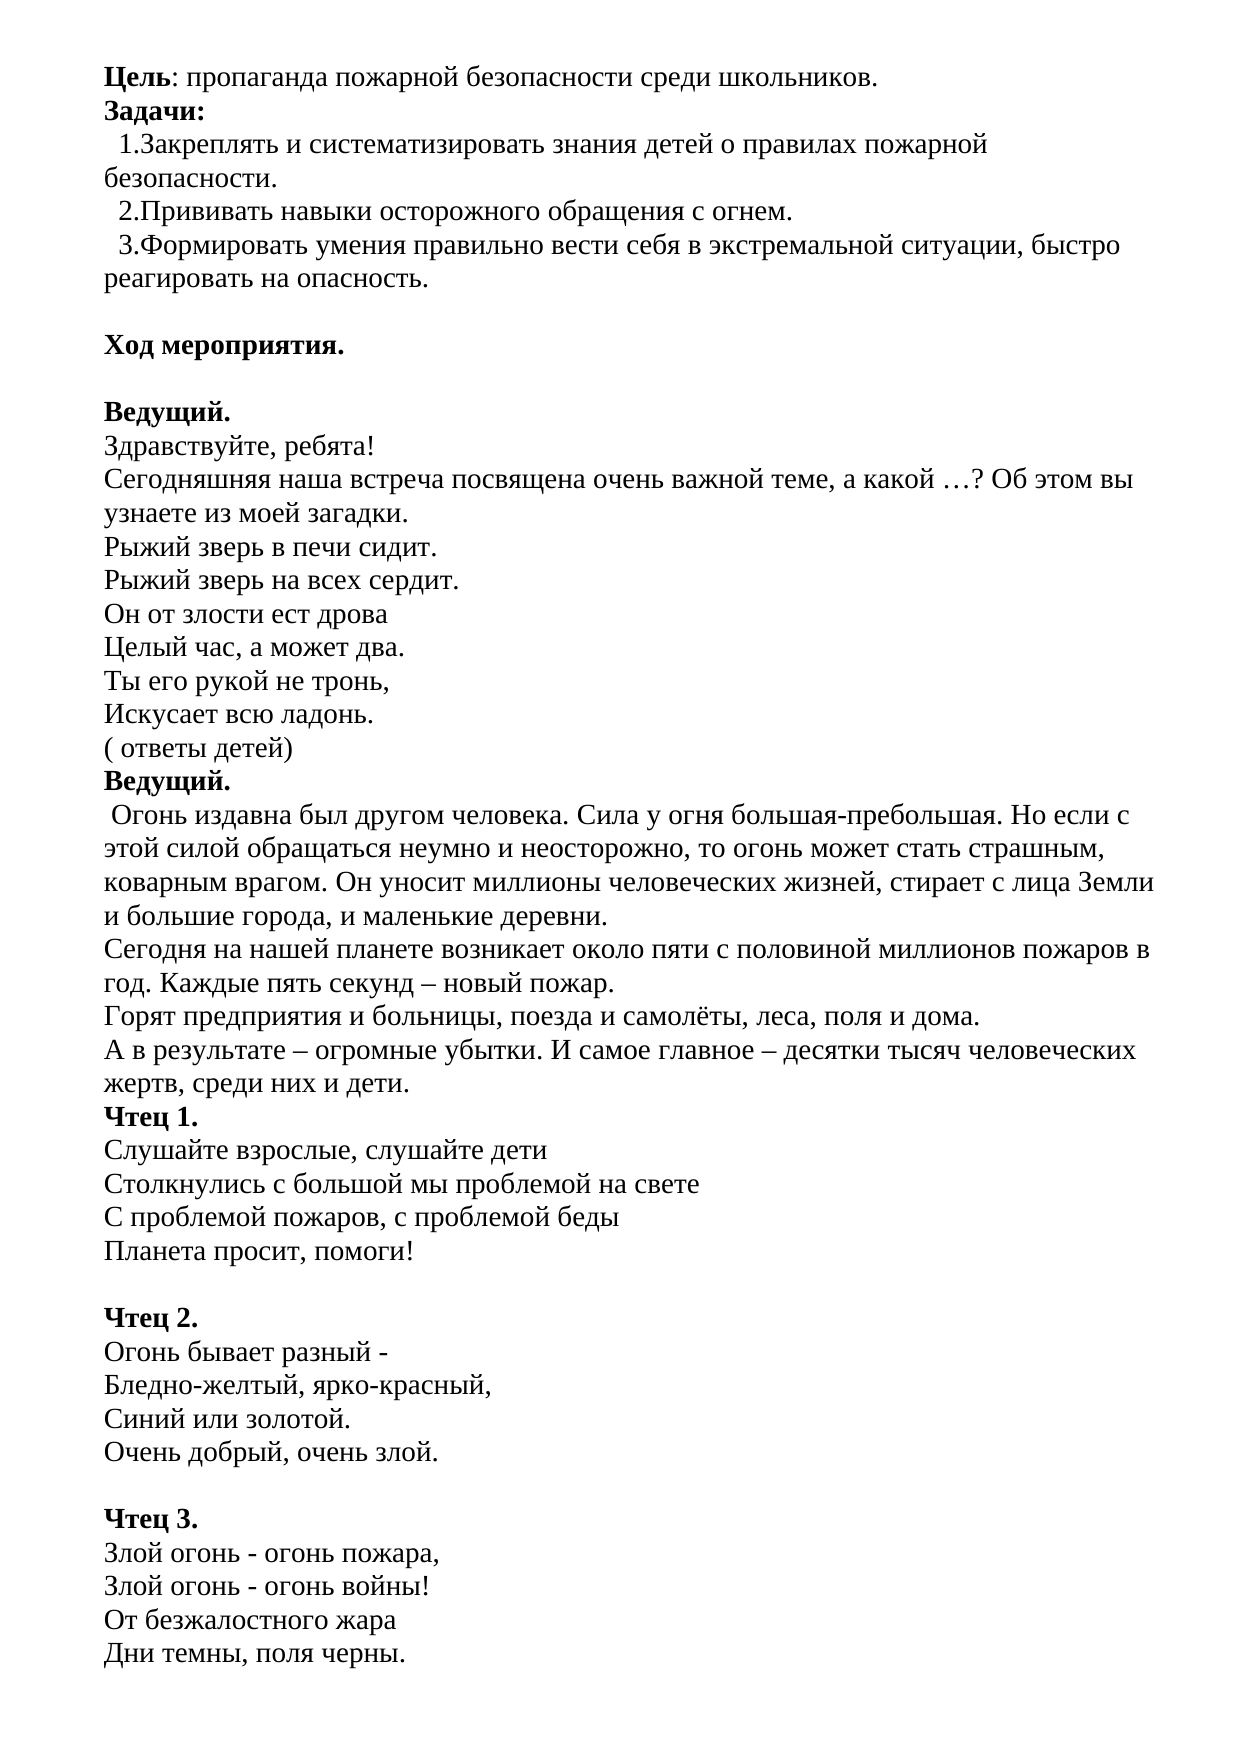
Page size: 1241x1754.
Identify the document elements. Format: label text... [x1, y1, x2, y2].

text Сегодняшняя наша встреча посвящена очень важной теме, а какой …? Об этом вы узнаете из моей загадки. [103, 462, 1167, 529]
text Очень добрый, очень злой. [103, 1434, 1167, 1468]
text 3.Формировать умения правильно вести себя в экстремальной ситуации, быстро реагировать на опасность. [103, 227, 1167, 294]
text Злой огонь - огонь войны! [103, 1568, 1167, 1602]
text С проблемой пожаров, с проблемой беды [103, 1199, 1167, 1233]
text Чтец 1. [103, 1099, 1167, 1132]
text Синий или золотой. [103, 1401, 1167, 1434]
text Рыжий зверь в печи сидит. Рыжий зверь на всех сердит. Он от злости ест дрова Целый час, а может два. Ты его рукой не тронь, Искусает всю ладонь. [103, 529, 1167, 730]
text Здравствуйте, ребята! [103, 428, 1167, 462]
text 1.Закреплять и систематизировать знания детей о правилах пожарной безопасности. [103, 126, 1167, 193]
text Ведущий. [103, 763, 1167, 797]
text От безжалостного жара [103, 1602, 1167, 1636]
text ( ответы детей) [103, 730, 1167, 763]
text Горят предприятия и больницы, поезда и самолёты, леса, поля и дома. [103, 998, 1167, 1032]
text Ход мероприятия. [103, 327, 1167, 361]
text Задачи: [103, 93, 1167, 126]
text Слушайте взрослые, слушайте дети [103, 1132, 1167, 1166]
text Огонь бывает разный - [103, 1334, 1167, 1367]
text Цель: пропаганда пожарной безопасности среди школьников. [103, 59, 1167, 93]
text Сегодня на нашей планете возникает около пяти с половиной миллионов пожаров в год. Каждые пять секунд – новый пожар. [103, 931, 1167, 998]
text Столкнулись с большой мы проблемой на свете [103, 1166, 1167, 1199]
text Дни темны, поля черны. [103, 1636, 1167, 1669]
text 2.Прививать навыки осторожного обращения с огнем. [103, 193, 1167, 227]
text Огонь издавна был другом человека. Сила у огня большая-пребольшая. Но если с этой силой обращаться неумно и неосторожно, то огонь может стать страшным, коварным врагом. Он уносит миллионы человеческих жизней, стирает с лица Земли и большие города, и маленькие деревни. [103, 797, 1167, 931]
text Чтец 2. [103, 1300, 1167, 1334]
text Планета просит, помоги! [103, 1233, 1167, 1267]
text А в результате – огромные убытки. И самое главное – десятки тысяч человеческих жертв, среди них и дети. [103, 1032, 1167, 1099]
text Чтец 3. [103, 1501, 1167, 1535]
text Злой огонь - огонь пожара, [103, 1535, 1167, 1568]
text Ведущий. [103, 394, 1167, 428]
text Бледно-желтый, ярко-красный, [103, 1367, 1167, 1401]
